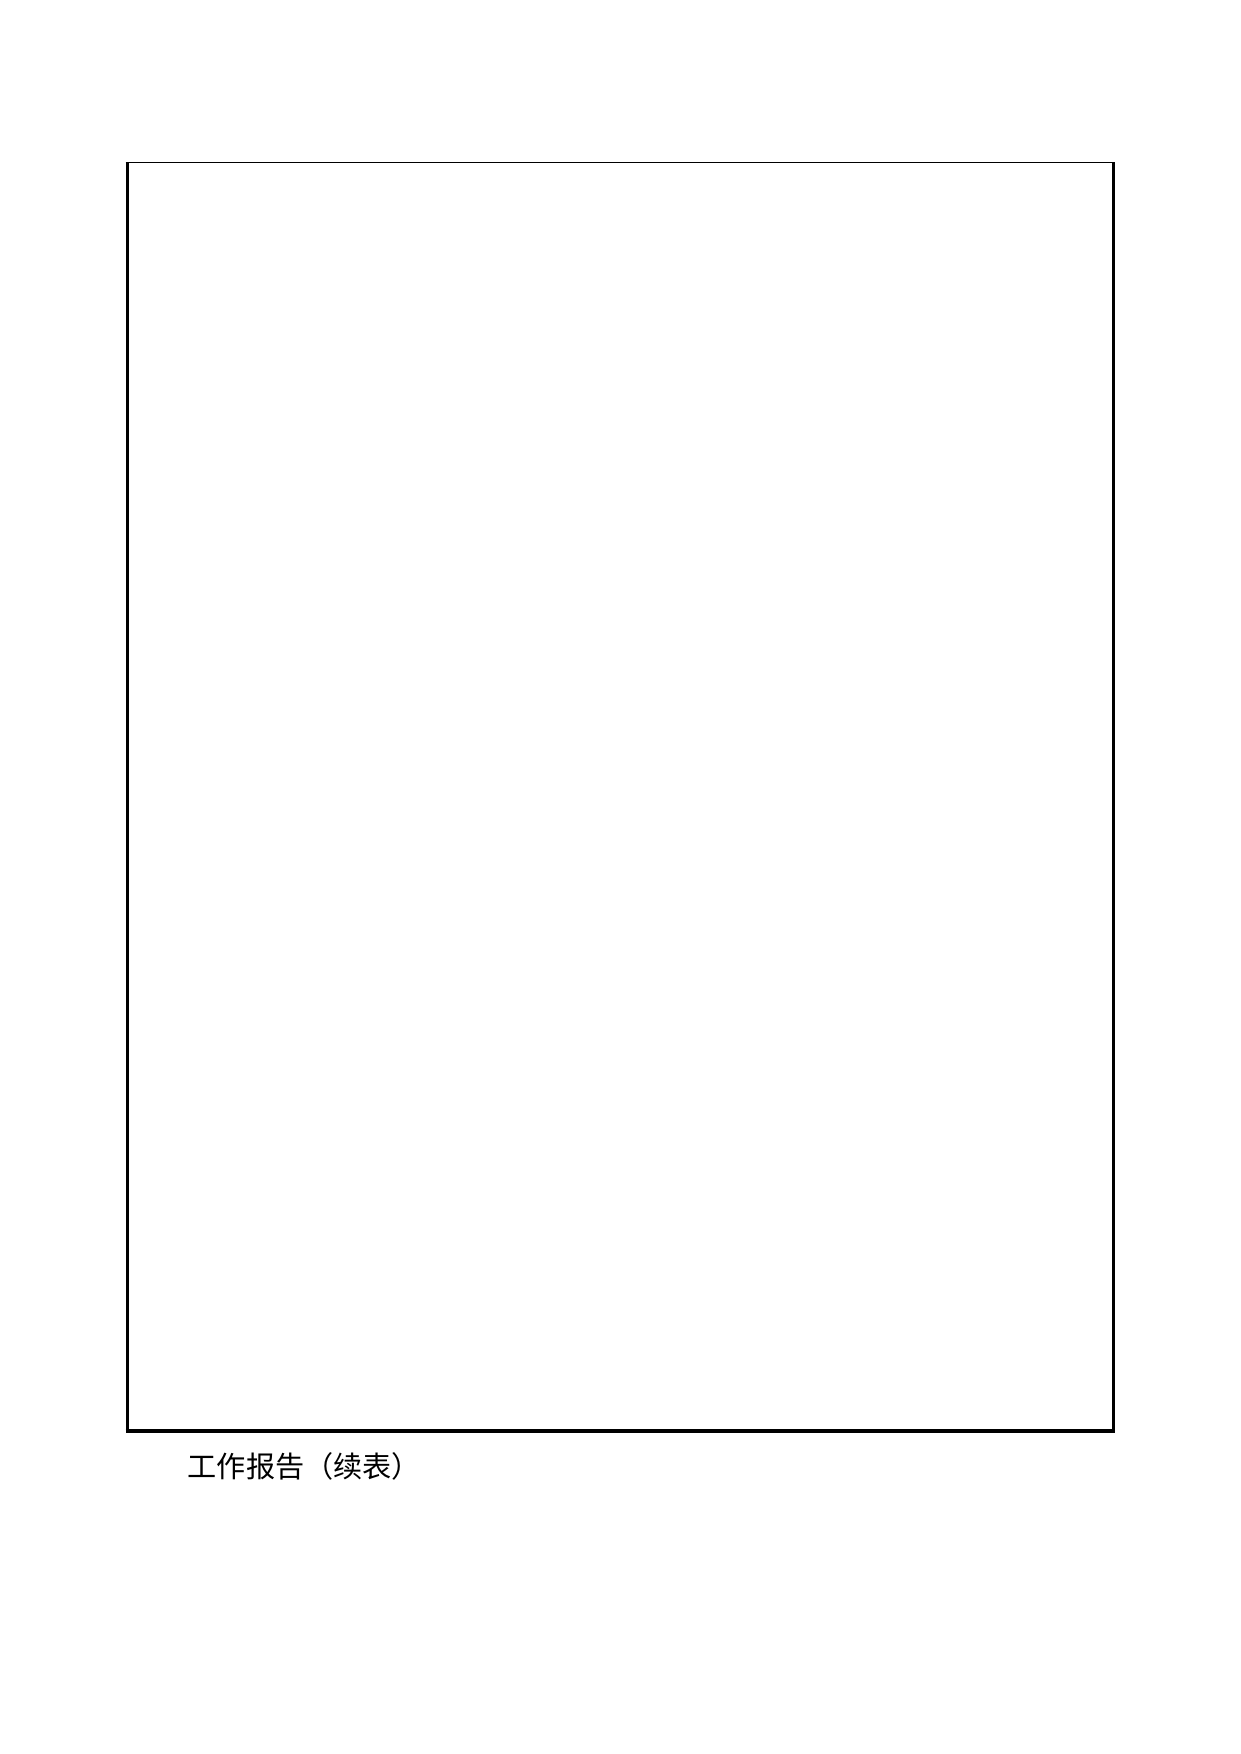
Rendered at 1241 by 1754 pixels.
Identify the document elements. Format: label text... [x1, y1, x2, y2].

table_cell [129, 163, 1112, 1429]
text 工作报告（续表） [187, 1433, 1053, 1497]
